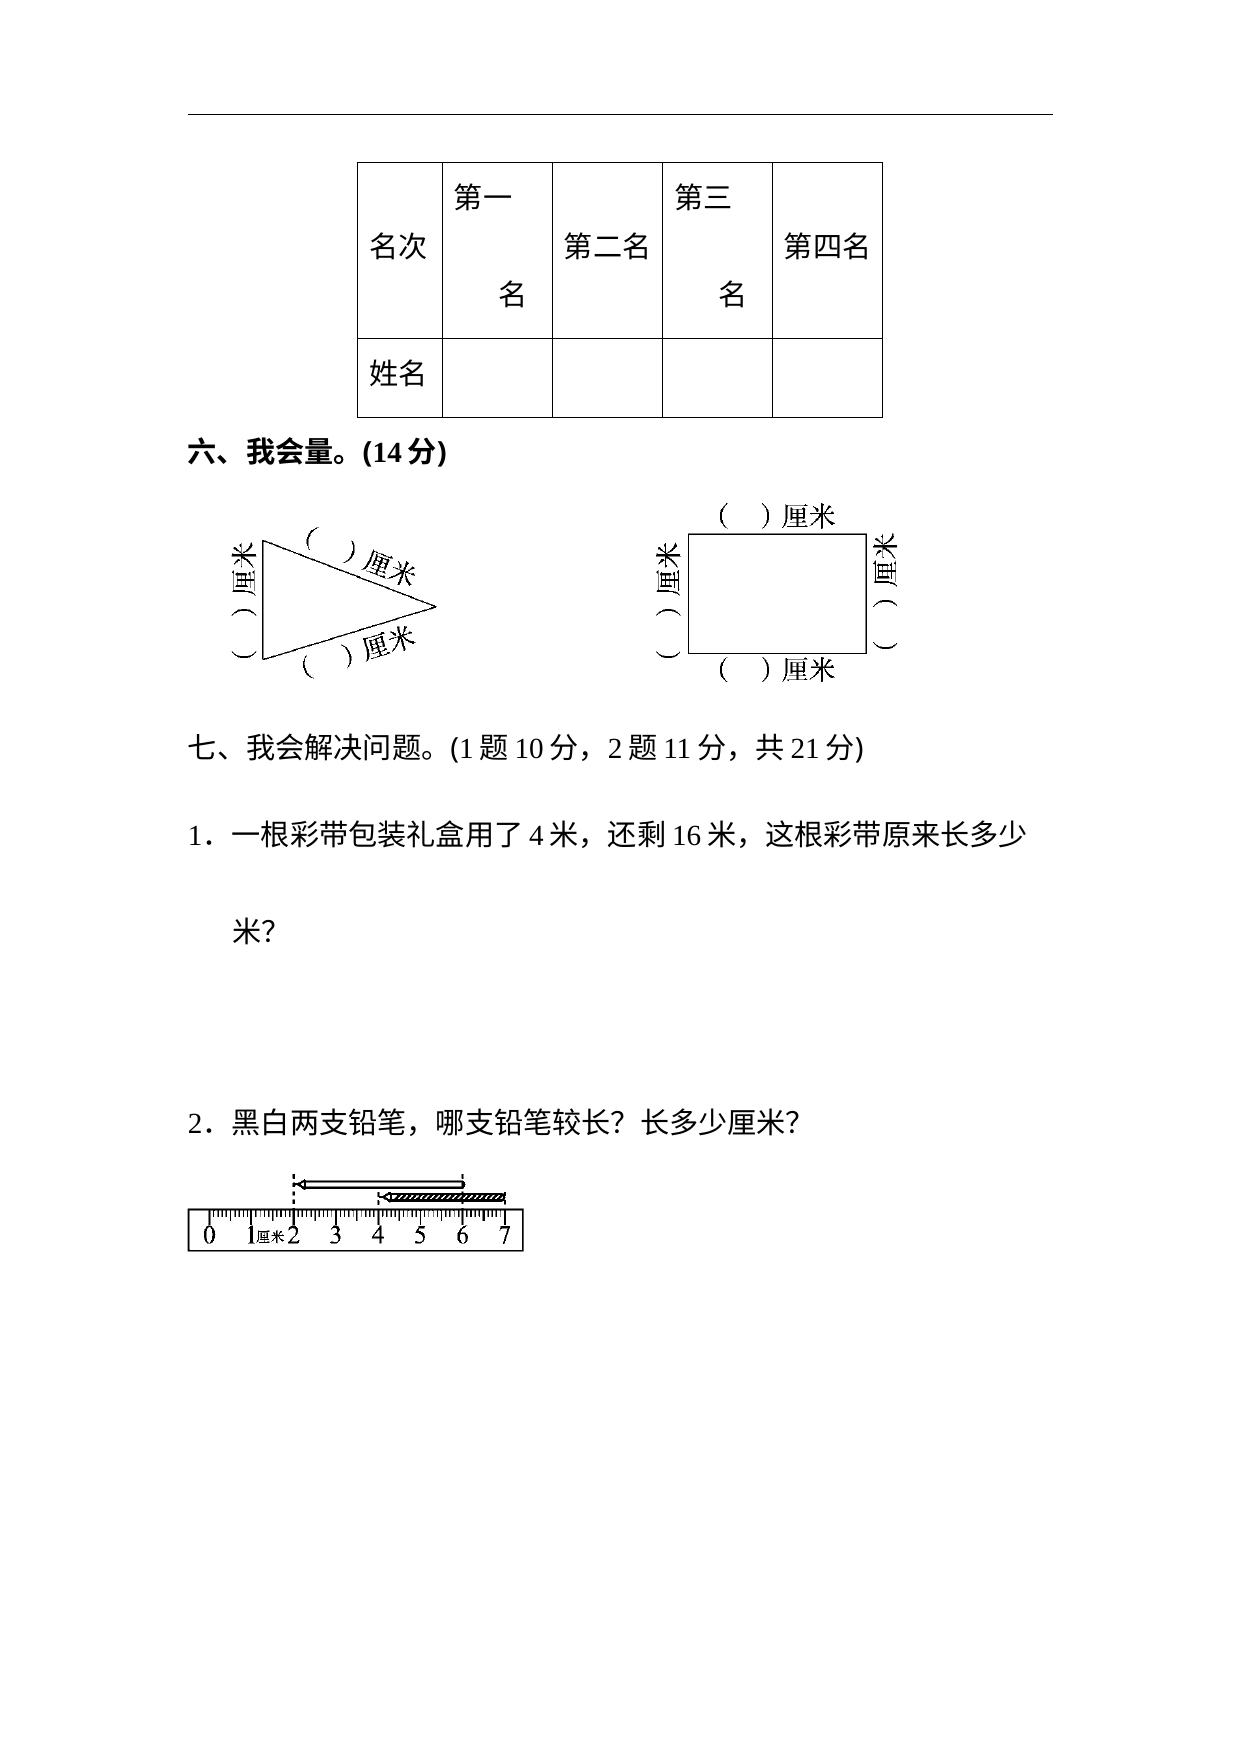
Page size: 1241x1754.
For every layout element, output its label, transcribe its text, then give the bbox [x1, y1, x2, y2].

table_header 第四名 [773, 163, 882, 338]
picture [187, 1174, 524, 1252]
text 七、我会解决问题。(1题10分，2题11分，共21分) [188, 714, 1053, 779]
table_cell [553, 339, 662, 417]
table_cell [443, 339, 552, 417]
table_header 名次 [358, 163, 442, 338]
table_header 第二名 [553, 163, 662, 338]
picture [231, 503, 898, 682]
table_cell 姓名 [358, 339, 442, 417]
table_cell [773, 339, 882, 417]
text 六、我会量。(14分) [187, 418, 1053, 483]
text 1．一根彩带包装礼盒用了4米，还剩16米，这根彩带原来长多少米？ [188, 800, 1053, 962]
table_header 第一名 [443, 163, 552, 338]
text 2．黑白两支铅笔，哪支铅笔较长？长多少厘米？ [188, 1088, 1053, 1153]
table_cell [663, 339, 772, 417]
table_header 第三名 [663, 163, 772, 338]
